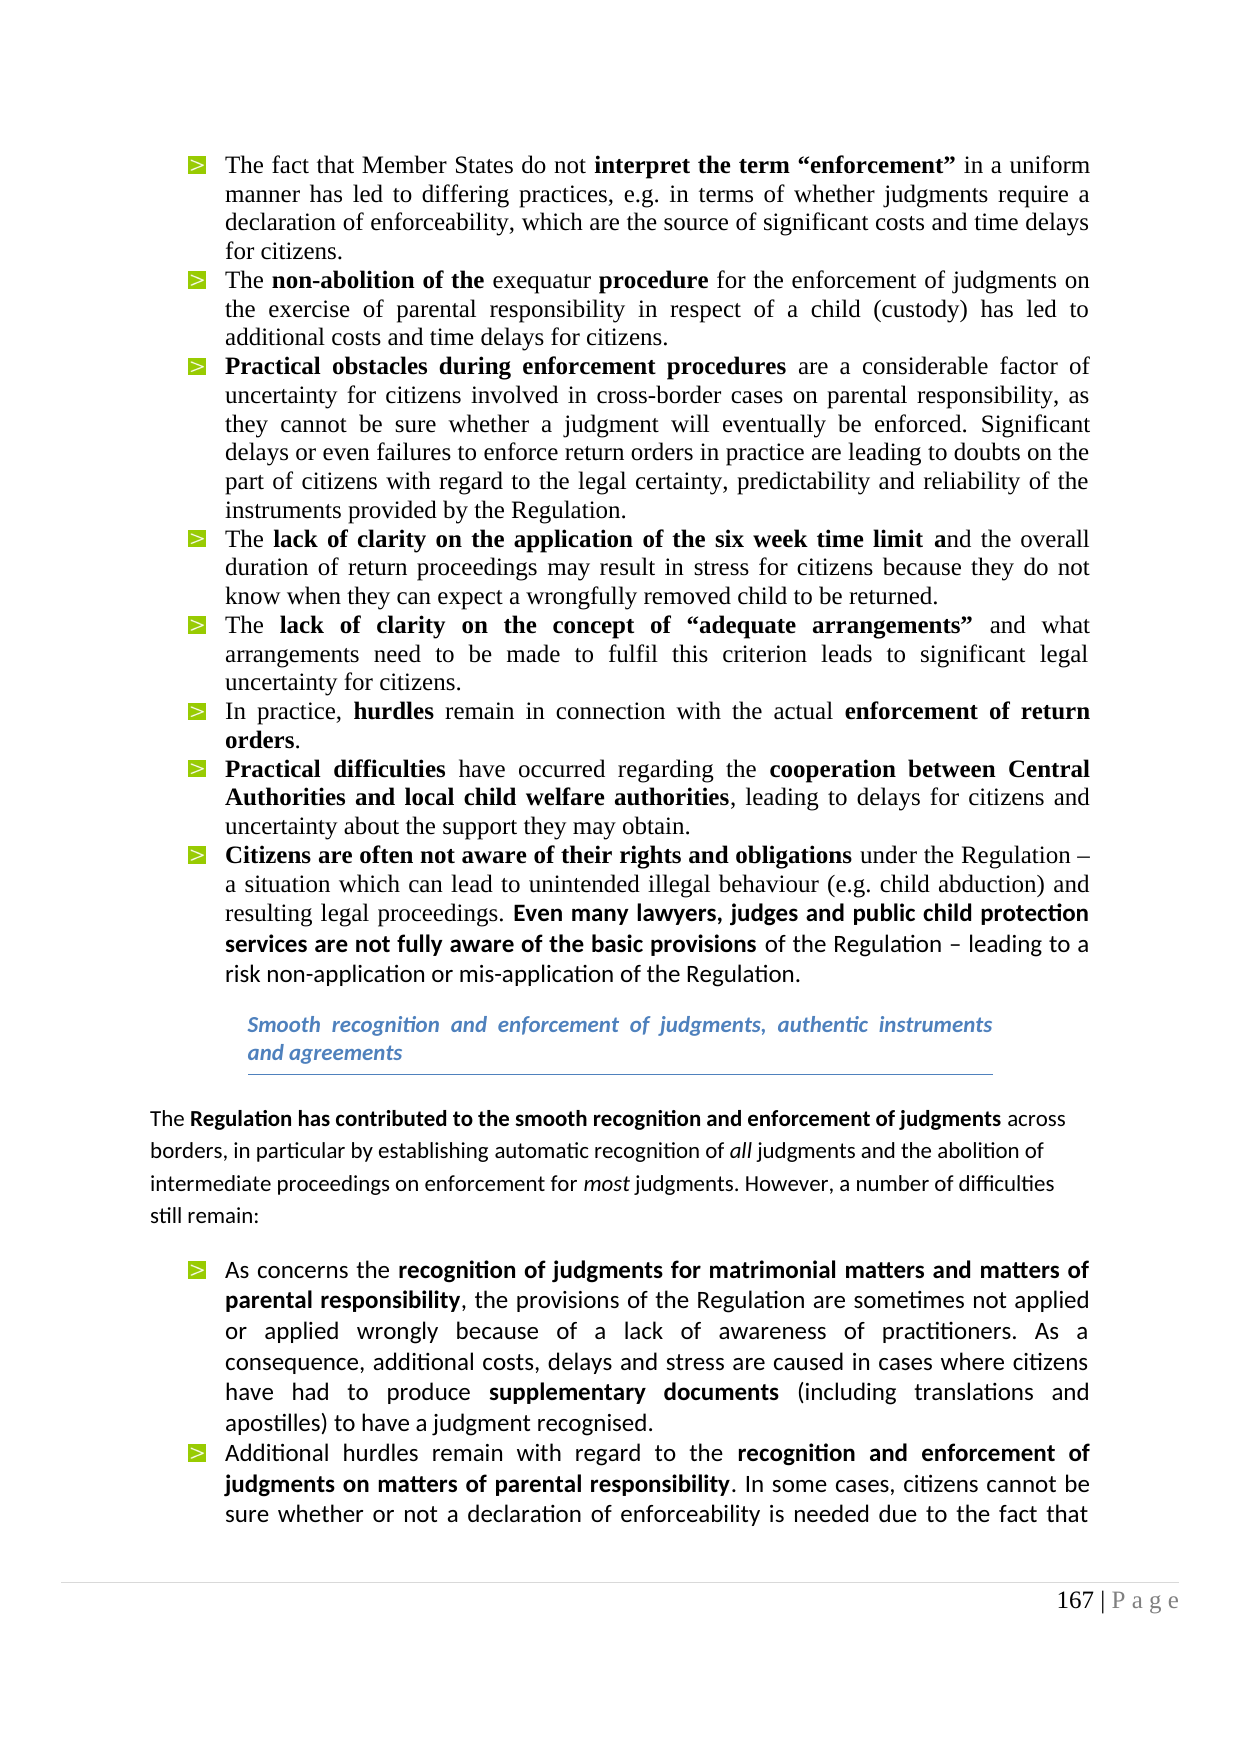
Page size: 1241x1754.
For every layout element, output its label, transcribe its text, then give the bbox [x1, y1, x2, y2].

list The lack of clarity on the application of the six week time limit and the overall duration of return proceedings may result in stress for citizens because they do not know when they can expect a wrongfully removed child to be returned. [187, 524, 1090, 610]
picture [188, 760, 206, 777]
picture [188, 271, 206, 289]
picture [188, 846, 206, 864]
picture [188, 616, 206, 634]
list The lack of clarity on the concept of “adequate arrangements” and what arrangements need to be made to fulfil this criterion leads to significant legal uncertainty for citizens. [187, 610, 1090, 696]
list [187, 1437, 1090, 1529]
text Smooth recognition and enforcement of judgments, authentic instruments and agreements [247, 1010, 993, 1075]
picture [188, 156, 206, 174]
picture [188, 530, 206, 547]
picture [188, 358, 206, 375]
list Practical obstacles during enforcement procedures are a considerable factor of uncertainty for citizens involved in cross-border cases on parental responsibility, as they cannot be sure whether a judgment will eventually be enforced. Significant delays or even failures to enforce return orders in practice are leading to doubts on the part of citizens with regard to the legal certainty, predictability and reliability of the instruments provided by the Regulation. [187, 351, 1090, 524]
text The Regulation has contributed to the smooth recognition and enforcement of judgments across borders, in particular by establishing automatic recognition of all judgments and the abolition of intermediate proceedings on enforcement for most judgments. However, a number of difficulties still remain: [150, 1104, 1090, 1229]
list Practical difficulties have occurred regarding the cooperation between Central Authorities and local child welfare authorities, leading to delays for citizens and uncertainty about the support they may obtain. [187, 754, 1090, 840]
list The fact that Member States do not interpret the term “enforcement” in a uniform manner has led to differing practices, e.g. in terms of whether judgments require a declaration of enforceability, which are the source of significant costs and time delays for citizens. [187, 150, 1090, 265]
picture [188, 1444, 206, 1462]
picture [188, 703, 206, 720]
list The non-abolition of the exequatur procedure for the enforcement of judgments on the exercise of parental responsibility in respect of a child (custody) has led to additional costs and time delays for citizens. [187, 265, 1090, 351]
list In practice, hurdles remain in connection with the actual enforcement of return orders. [187, 696, 1090, 754]
list As concerns the recognition of judgments for matrimonial matters and matters of parental responsibility, the provisions of the Regulation are sometimes not applied or applied wrongly because of a lack of awareness of practitioners. As a consequence, additional costs, delays and stress are caused in cases where citizens have had to produce supplementary documents (including translations and apostilles) to have a judgment recognised. [187, 1254, 1090, 1437]
list Citizens are often not aware of their rights and obligations under the Regulation – a situation which can lead to unintended illegal behaviour (e.g. child abduction) and resulting legal proceedings. Even many lawyers, judges and public child protection services are not fully aware of the basic provisions of the Regulation – leading to a risk non-application or mis-application of the Regulation. [187, 840, 1090, 989]
picture [188, 1261, 206, 1279]
